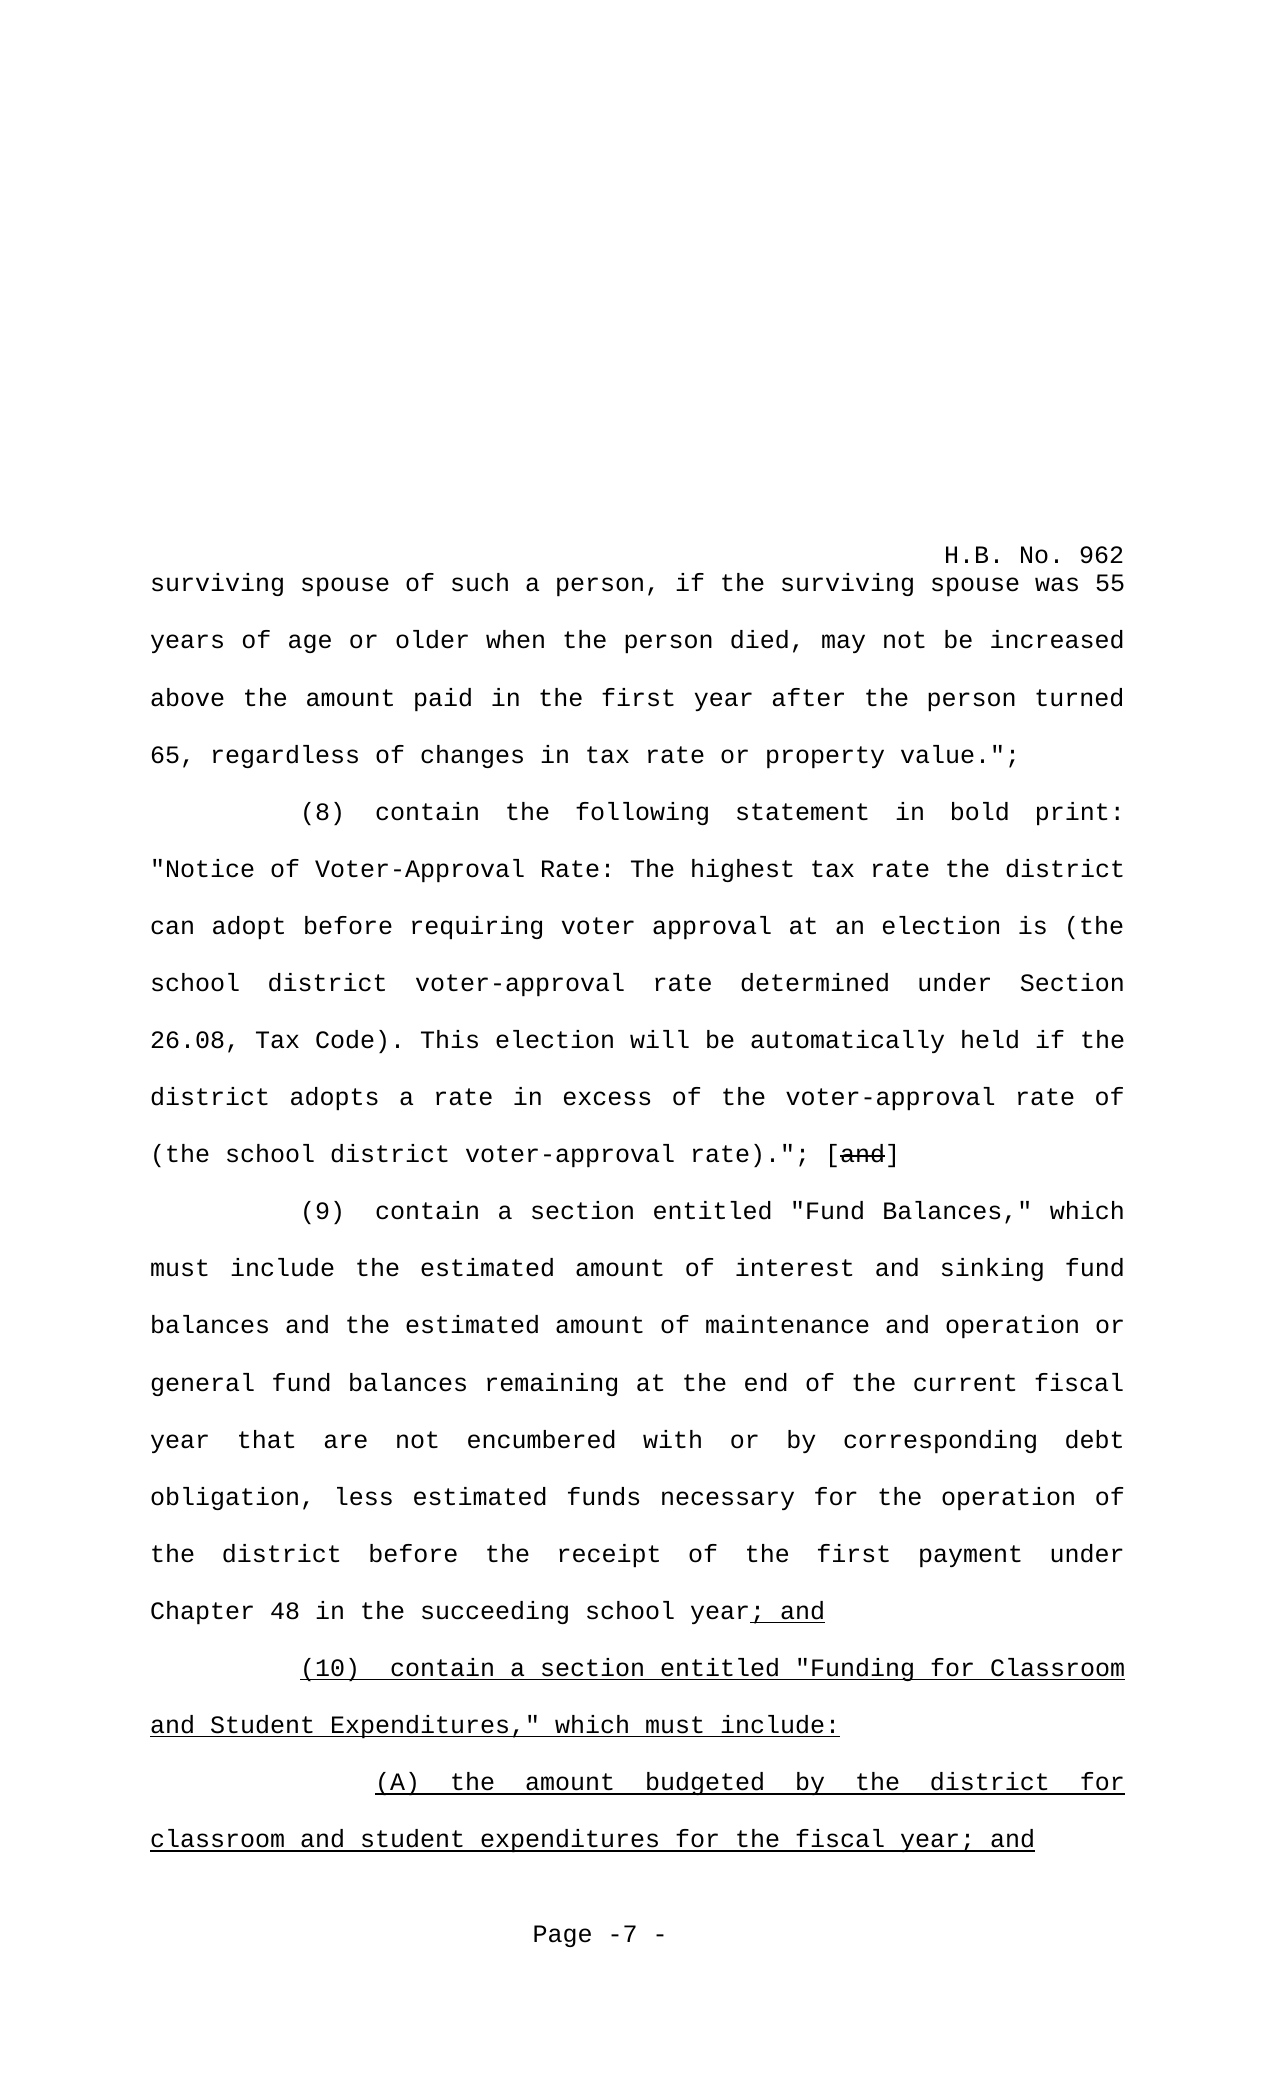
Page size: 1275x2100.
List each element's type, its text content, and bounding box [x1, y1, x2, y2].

text (9) contain a section entitled "Fund Balances," which must include the estimated amount of interest and sinking fund balances and the estimated amount of maintenance and operation or general fund balances remaining at the end of the current fiscal year that are not encumbered with or by corresponding debt obligation, less estimated funds necessary for the operation of the district before the receipt of the first payment under Chapter 48 in the succeeding school year; and [150, 1199, 1125, 1627]
text (10) contain a section entitled "Funding for Classroom and Student Expenditures," which must include: [150, 1655, 1125, 1741]
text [150, 571, 1125, 771]
text (A) the amount budgeted by the district for classroom and student expenditures for the fiscal year; and [150, 1769, 1125, 1855]
text (8) contain the following statement in bold print: "Notice of Voter-Approval Rate: The highest tax rate the district can adopt before requiring voter approval at an election is (the school district voter-approval rate determined under Section 26.08, Tax Code). This election will be automatically held if the district adopts a rate in excess of the voter-approval rate of (the school district voter-approval rate)."; [and] [150, 799, 1125, 1170]
